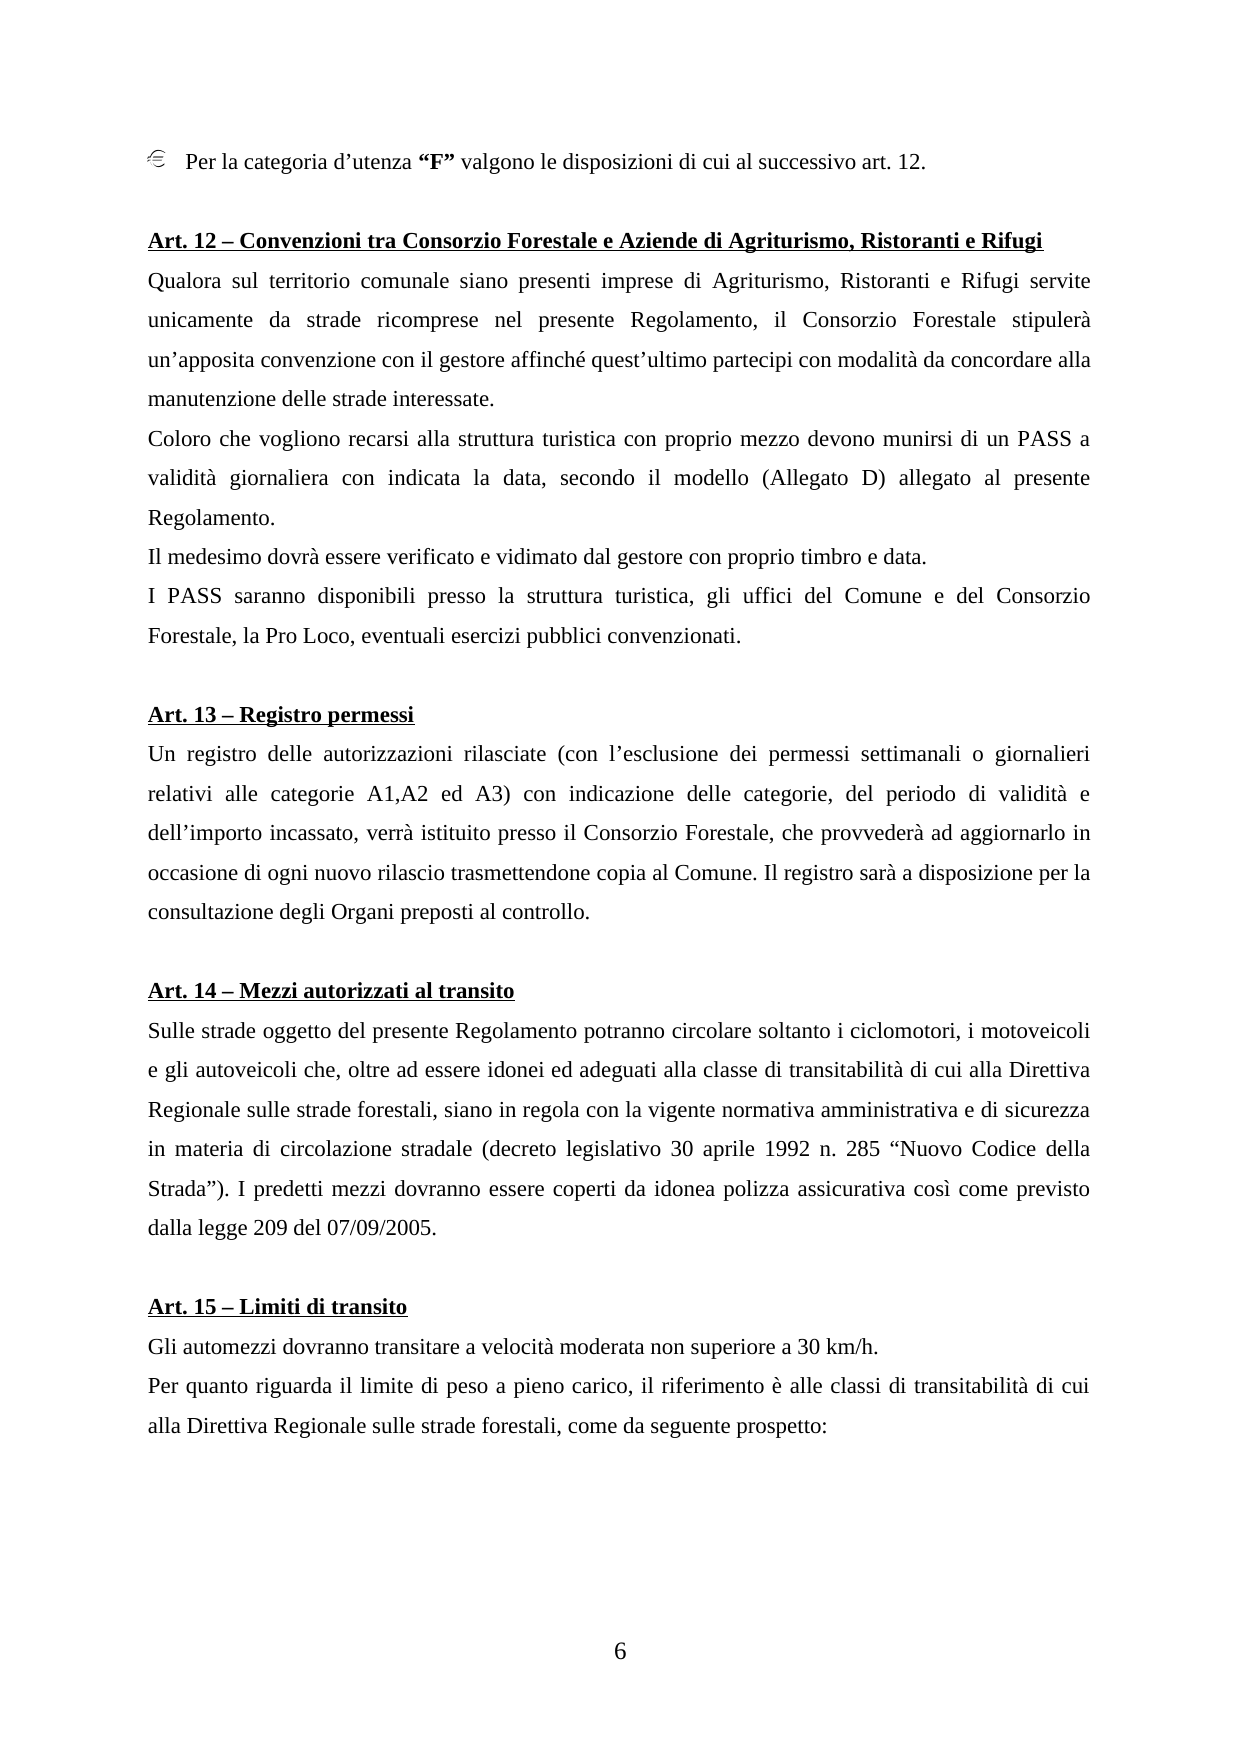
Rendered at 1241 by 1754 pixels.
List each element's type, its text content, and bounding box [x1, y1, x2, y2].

list Per la categoria d’utenza “F” valgono le disposizioni di cui al successivo art. 12. [148, 148, 1092, 174]
text Per quanto riguarda il limite di peso a pieno carico, il riferimento è alle classi di transitabilità di cui alla Direttiva Regionale sulle strade forestali, come da seguente prospetto: [148, 1372, 1092, 1438]
text Coloro che vogliono recarsi alla struttura turistica con proprio mezzo devono munirsi di un PASS a validità giornaliera con indicata la data, secondo il modello (Allegato D) allegato al presente Regolamento. [148, 425, 1092, 530]
text Il medesimo dovrà essere verificato e vidimato dal gestore con proprio timbro e data. [148, 543, 1092, 569]
text I PASS saranno disponibili presso la struttura turistica, gli uffici del Comune e del Consorzio Forestale, la Pro Loco, eventuali esercizi pubblici convenzionati. [148, 583, 1092, 648]
text Un registro delle autorizzazioni rilasciate (con l’esclusione dei permessi settimanali o giornalieri relativi alle categorie A1,A2 ed A3) con indicazione delle categorie, del periodo di validità e dell’importo incassato, verrà istituito presso il Consorzio Forestale, che provvederà ad aggiornarlo in occasione di ogni nuovo rilascio trasmettendone copia al Comune. Il registro sarà a disposizione per la consultazione degli Organi preposti al controllo. [148, 741, 1092, 925]
text Art. 14 – Mezzi autorizzati al transito [148, 977, 1092, 1004]
text Art. 15 – Limiti di transito [148, 1293, 1092, 1319]
text Art. 12 – Convenzioni tra Consorzio Forestale e Aziende di Agriturismo, Ristoranti e Rifugi [148, 227, 1092, 254]
text Qualora sul territorio comunale siano presenti imprese di Agriturismo, Ristoranti e Rifugi servite unicamente da strade ricomprese nel presente Regolamento, il Consorzio Forestale stipulerà un’apposita convenzione con il gestore affinché quest’ultimo partecipi con modalità da concordare alla manutenzione delle strade interessate. [148, 267, 1092, 412]
text Art. 13 – Registro permessi [148, 701, 1092, 727]
text Sulle strade oggetto del presente Regolamento potranno circolare soltanto i ciclomotori, i motoveicoli e gli autoveicoli che, oltre ad essere idonei ed adeguati alla classe di transitabilità di cui alla Direttiva Regionale sulle strade forestali, siano in regola con la vigente normativa amministrativa e di sicurezza in materia di circolazione stradale (decreto legislativo 30 aprile 1992 n. 285 “Nuovo Codice della Strada”). I predetti mezzi dovranno essere coperti da idonea polizza assicurativa così come previsto dalla legge 209 del 07/09/2005. [148, 1017, 1092, 1241]
text Gli automezzi dovranno transitare a velocità moderata non superiore a 30 km/h. [148, 1333, 1092, 1359]
